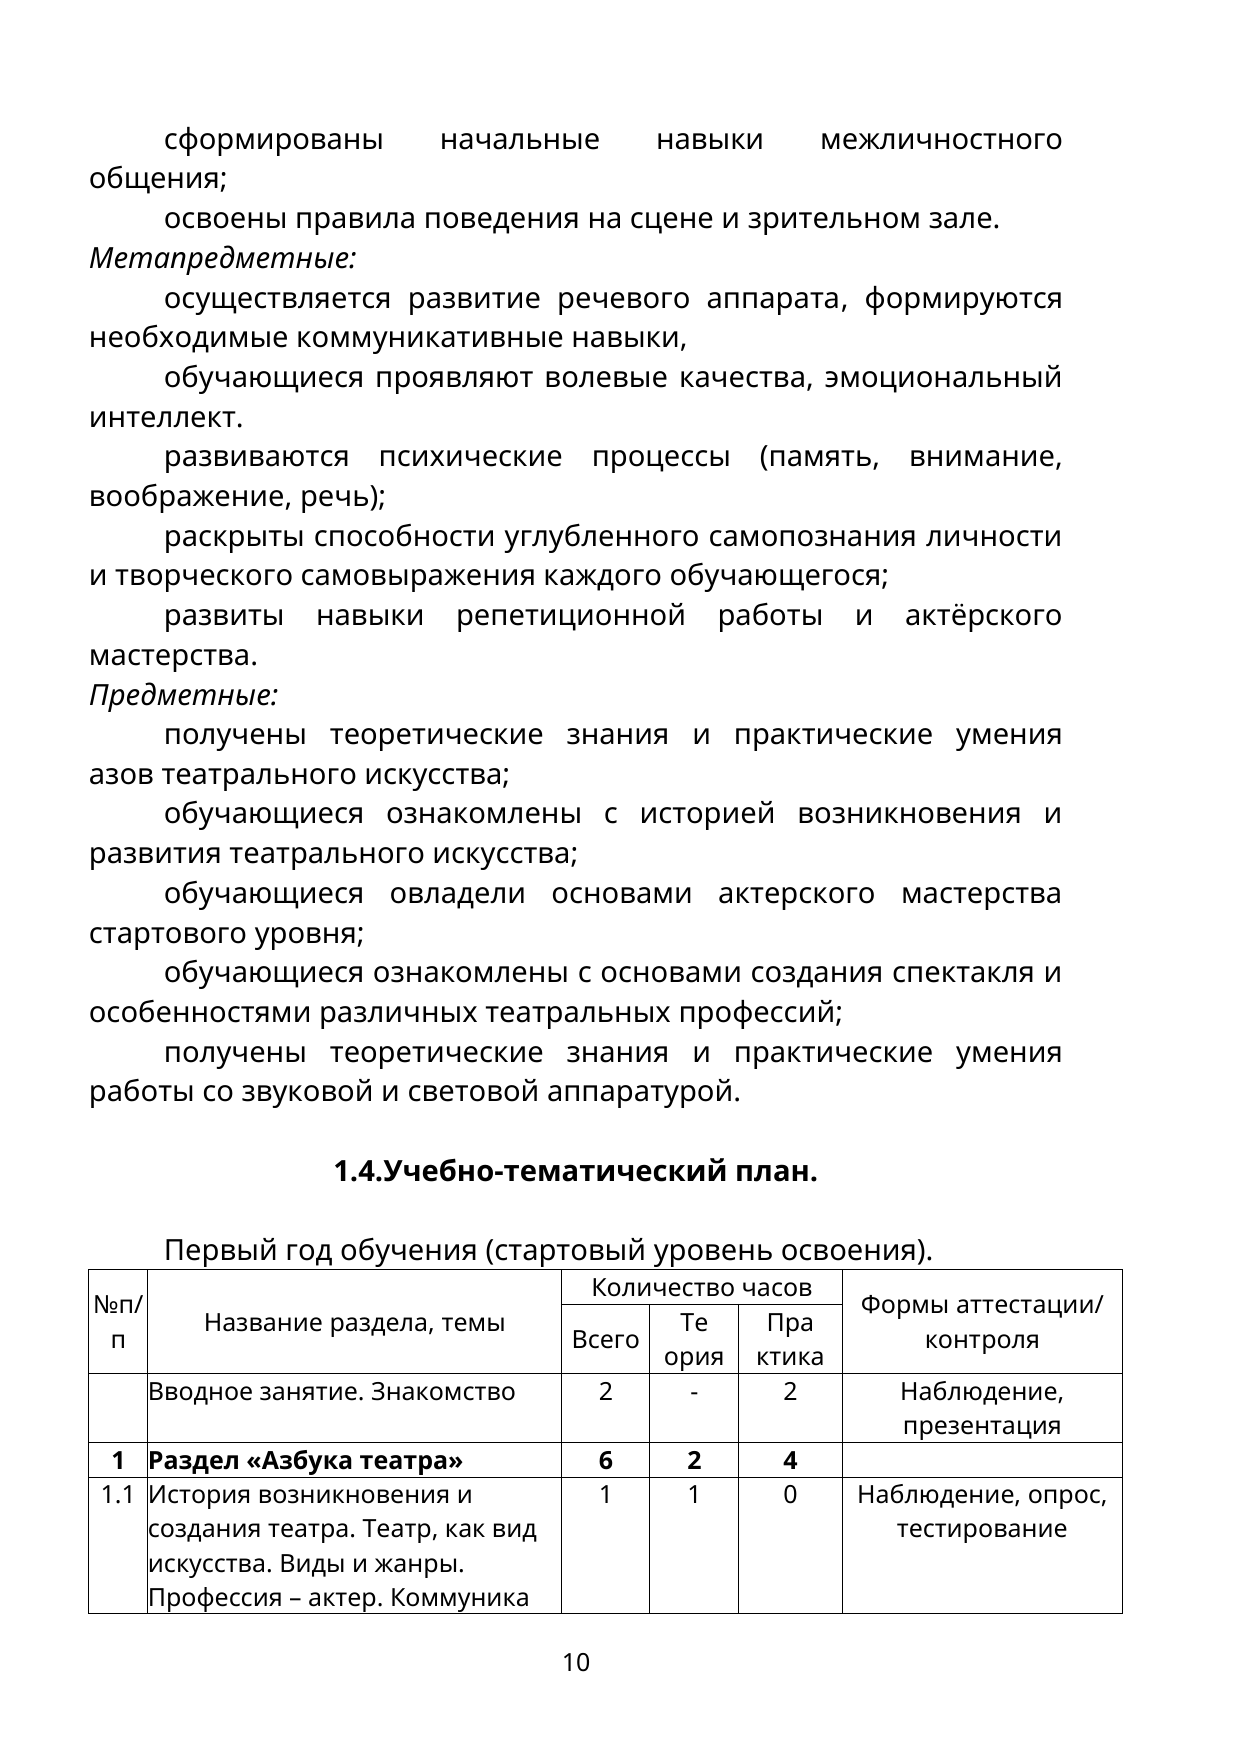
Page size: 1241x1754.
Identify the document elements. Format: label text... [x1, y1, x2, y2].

table_cell [89, 1374, 147, 1442]
text развиваются психические процессы (память, внимание, воображение, речь); [89, 436, 1063, 515]
table_cell 1 [562, 1478, 649, 1613]
table_header №п/п [89, 1270, 147, 1373]
text получены теоретические знания и практические умения азов театрального искусства; [89, 713, 1063, 793]
text Предметные: [89, 674, 1063, 713]
text обучающиеся ознакомлены с основами создания спектакля и особенностями различных театральных профессий; [89, 952, 1063, 1031]
text обучающиеся ознакомлены с историей возникновения и развития театрального искусства; [89, 793, 1063, 872]
table_cell Вводное занятие. Знакомство [148, 1374, 561, 1442]
table_cell История возникновения и создания театра. Театр, как вид искусства. Виды и жанры. Профессия – актер. Коммуника [148, 1478, 561, 1613]
table_cell 2 [650, 1443, 738, 1476]
text обучающиеся овладели основами актерского мастерства стартового уровня; [89, 872, 1063, 952]
text раскрыты способности углубленного самопознания личности и творческого самовыражения каждого обучающегося; [89, 515, 1063, 594]
table_cell 4 [739, 1443, 842, 1476]
table_cell 2 [739, 1374, 842, 1442]
text получены теоретические знания и практические умения работы со звуковой и световой аппаратурой. [89, 1031, 1063, 1110]
table_header Название раздела, темы [148, 1270, 561, 1373]
table_cell Наблюдение, презентация [843, 1374, 1122, 1442]
table_cell Теория [650, 1305, 738, 1373]
table_cell 6 [562, 1443, 649, 1476]
text 1.4.Учебно-тематический план. [89, 1150, 1063, 1190]
table_cell 1 [89, 1443, 147, 1476]
text Метапредметные: [89, 237, 1063, 277]
text освоены правила поведения на сцене и зрительном зале. [89, 197, 1063, 237]
text Первый год обучения (стартовый уровень освоения). [89, 1229, 1063, 1269]
table_cell 2 [562, 1374, 649, 1442]
text обучающиеся проявляют волевые качества, эмоциональный интеллект. [89, 356, 1063, 436]
table_cell Раздел «Азбука театра» [148, 1443, 561, 1476]
table_cell 1.1 [89, 1478, 147, 1613]
text сформированы начальные навыки межличностного общения; [89, 118, 1063, 197]
table_cell Наблюдение, опрос, тестирование [843, 1478, 1122, 1613]
table_cell Всего [562, 1305, 649, 1373]
table_cell 1 [650, 1478, 738, 1613]
text развиты навыки репетиционной работы и актёрского мастерства. [89, 594, 1063, 674]
table_cell Практика [739, 1305, 842, 1373]
table_header Количество часов [562, 1270, 842, 1304]
table_cell [843, 1443, 1122, 1476]
table_header Формы аттестации/ контроля [843, 1270, 1122, 1373]
table_cell - [650, 1374, 738, 1442]
table_cell 0 [739, 1478, 842, 1613]
text осуществляется развитие речевого аппарата, формируются необходимые коммуникативные навыки, [89, 277, 1063, 356]
